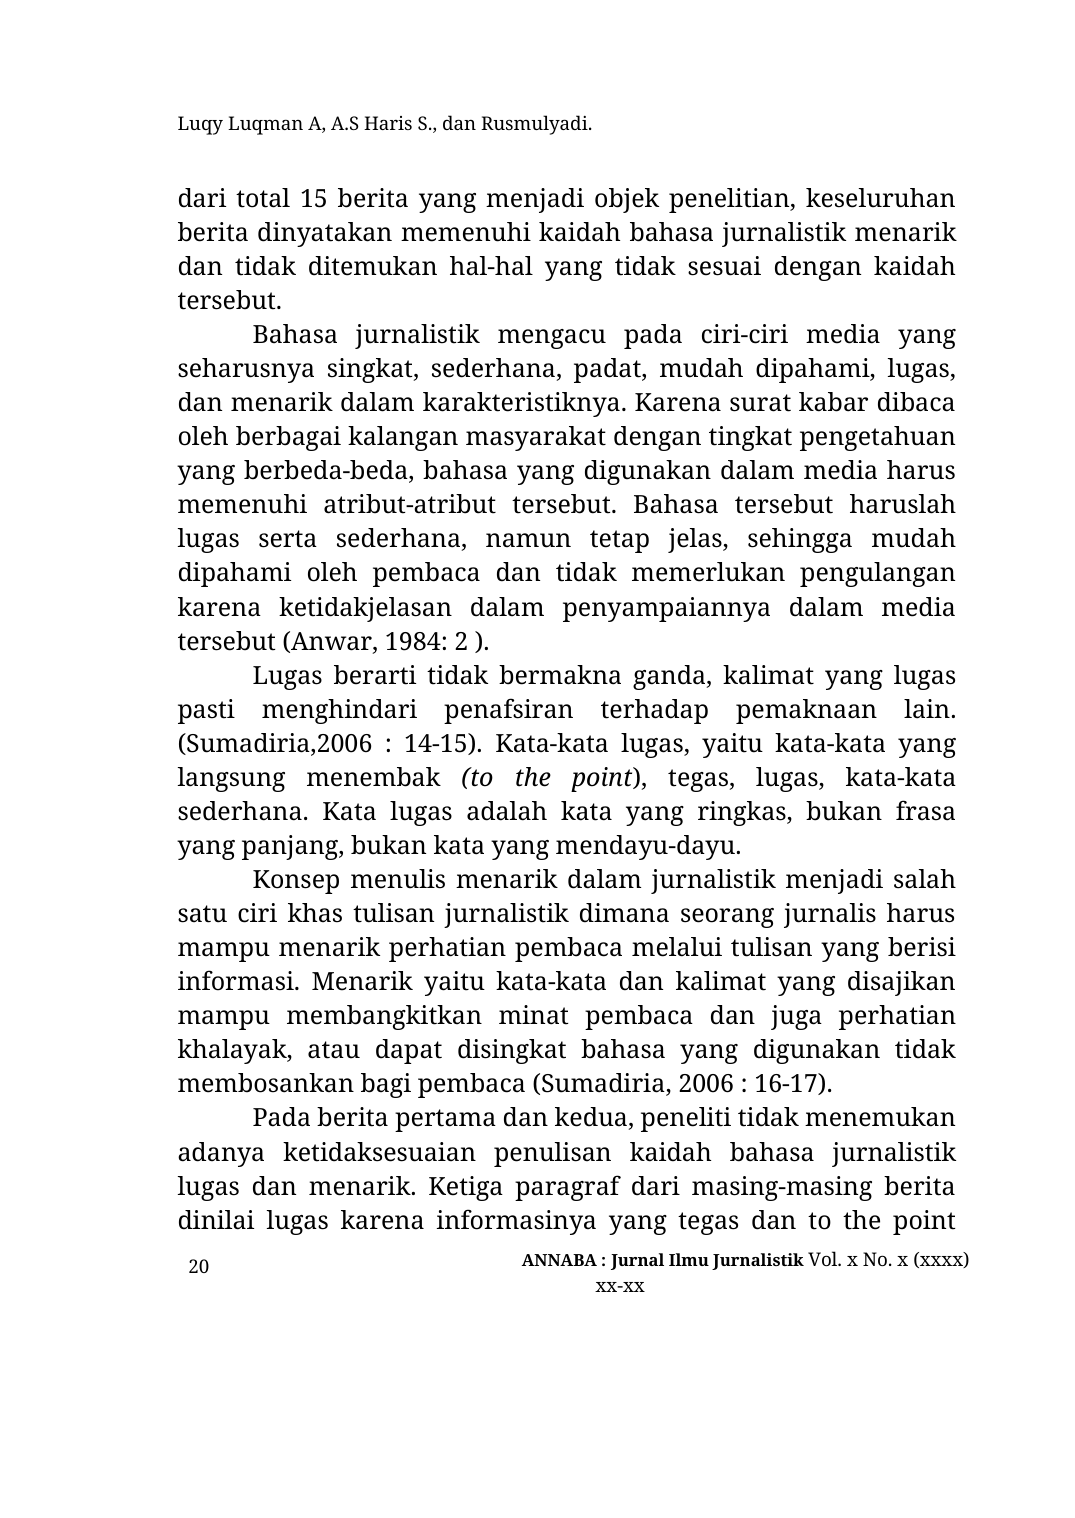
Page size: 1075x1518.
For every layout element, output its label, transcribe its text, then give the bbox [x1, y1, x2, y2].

list Lugas berarti tidak bermakna ganda, kalimat yang lugas pasti menghindari penafsiran terhadap pemaknaan lain. (Sumadiria,2006 : 14-15). Kata-kata lugas, yaitu kata-kata yang langsung menembak (to the point), tegas, lugas, kata-kata sederhana. Kata lugas adalah kata yang ringkas, bukan frasa yang panjang, bukan kata yang mendayu-dayu. [177, 657, 957, 862]
list Bahasa jurnalistik mengacu pada ciri-ciri media yang seharusnya singkat, sederhana, padat, mudah dipahami, lugas, dan menarik dalam karakteristiknya. Karena surat kabar dibaca oleh berbagai kalangan masyarakat dengan tingkat pengetahuan yang berbeda-beda, bahasa yang digunakan dalam media harus memenuhi atribut-atribut tersebut. Bahasa tersebut haruslah lugas serta sederhana, namun tetap jelas, sehingga mudah dipahami oleh pembaca dan tidak memerlukan pengulangan karena ketidakjelasan dalam penyampaiannya dalam media tersebut (Anwar, 1984: 2 ). [177, 317, 957, 657]
list Konsep menulis menarik dalam jurnalistik menjadi salah satu ciri khas tulisan jurnalistik dimana seorang jurnalis harus mampu menarik perhatian pembaca melalui tulisan yang berisi informasi. Menarik yaitu kata-kata dan kalimat yang disajikan mampu membangkitkan minat pembaca dan juga perhatian khalayak, atau dapat disingkat bahasa yang digunakan tidak membosankan bagi pembaca (Sumadiria, 2006 : 16-17). [177, 862, 957, 1100]
